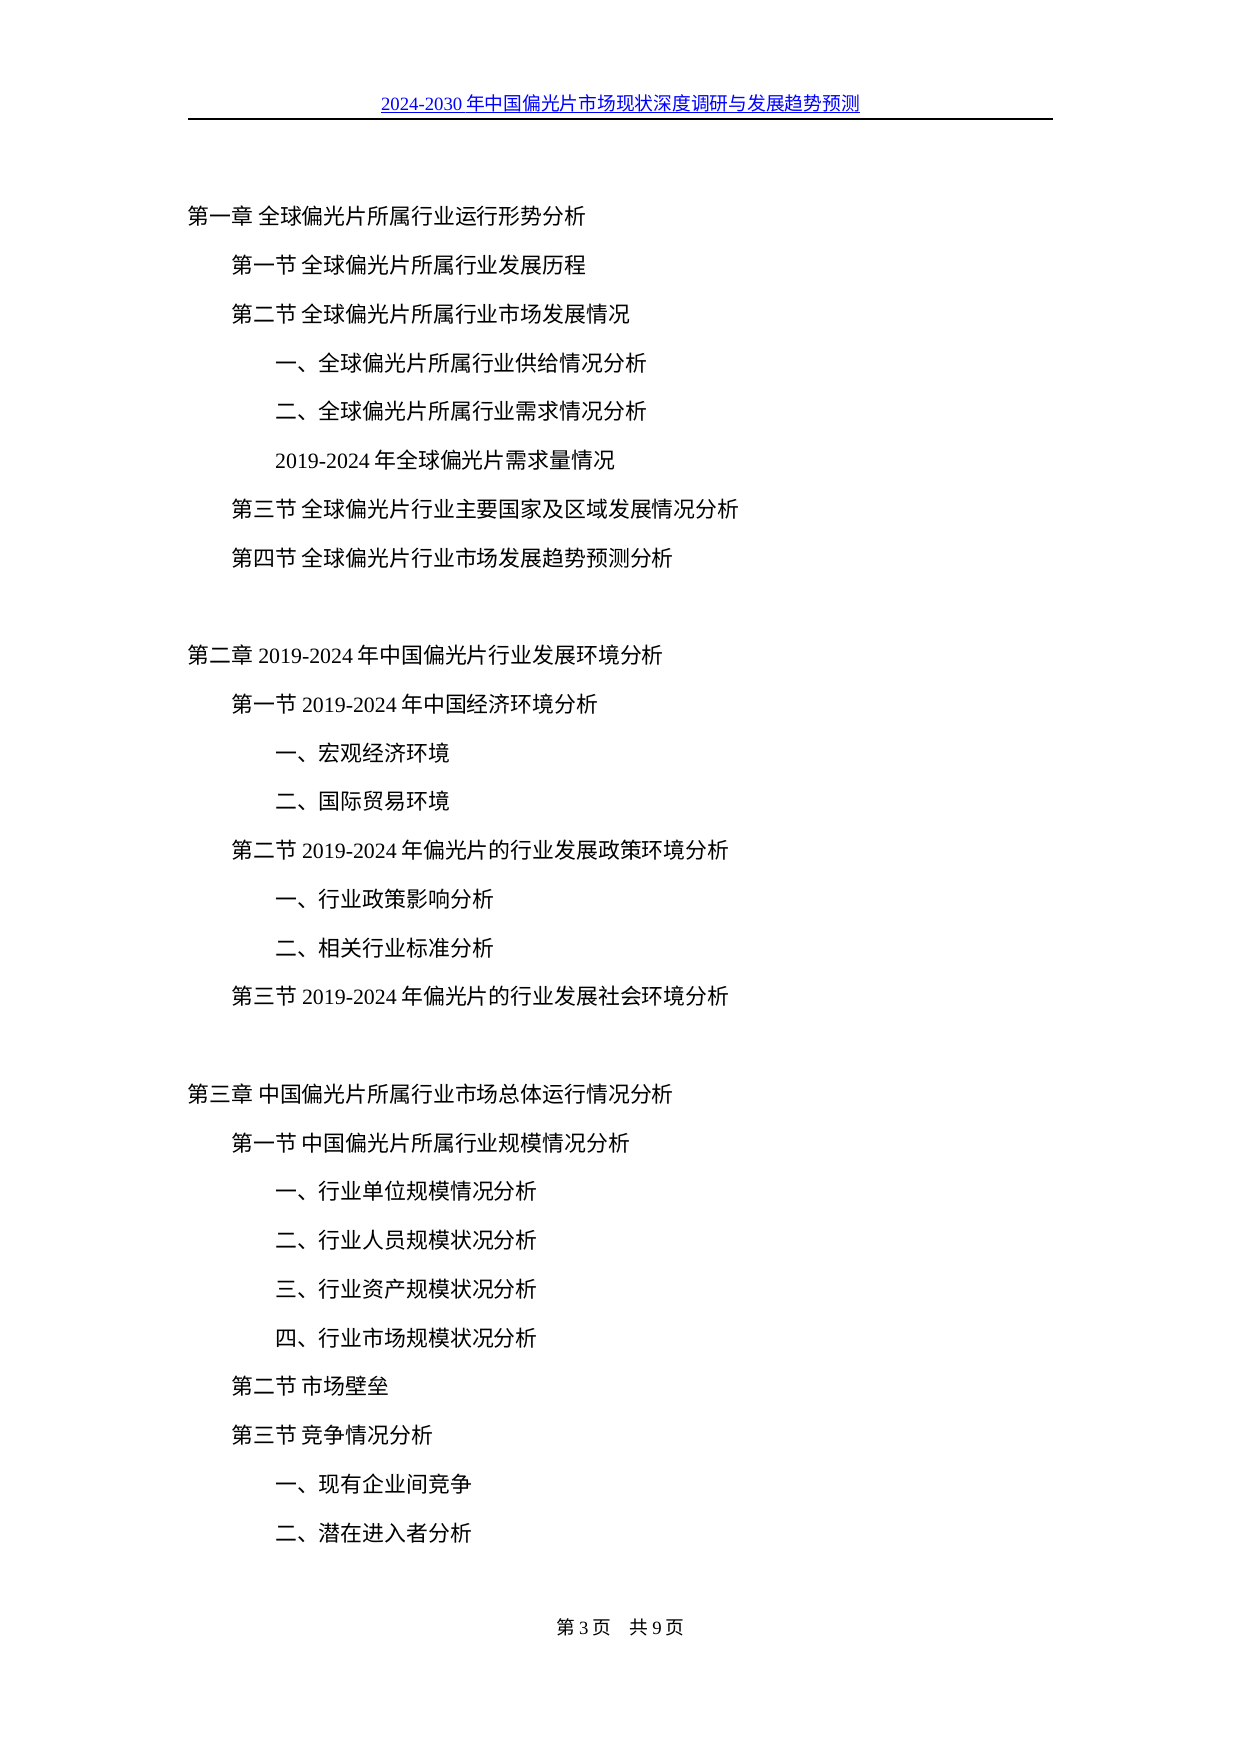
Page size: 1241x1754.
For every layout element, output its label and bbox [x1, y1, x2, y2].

text [187, 150, 1053, 1548]
